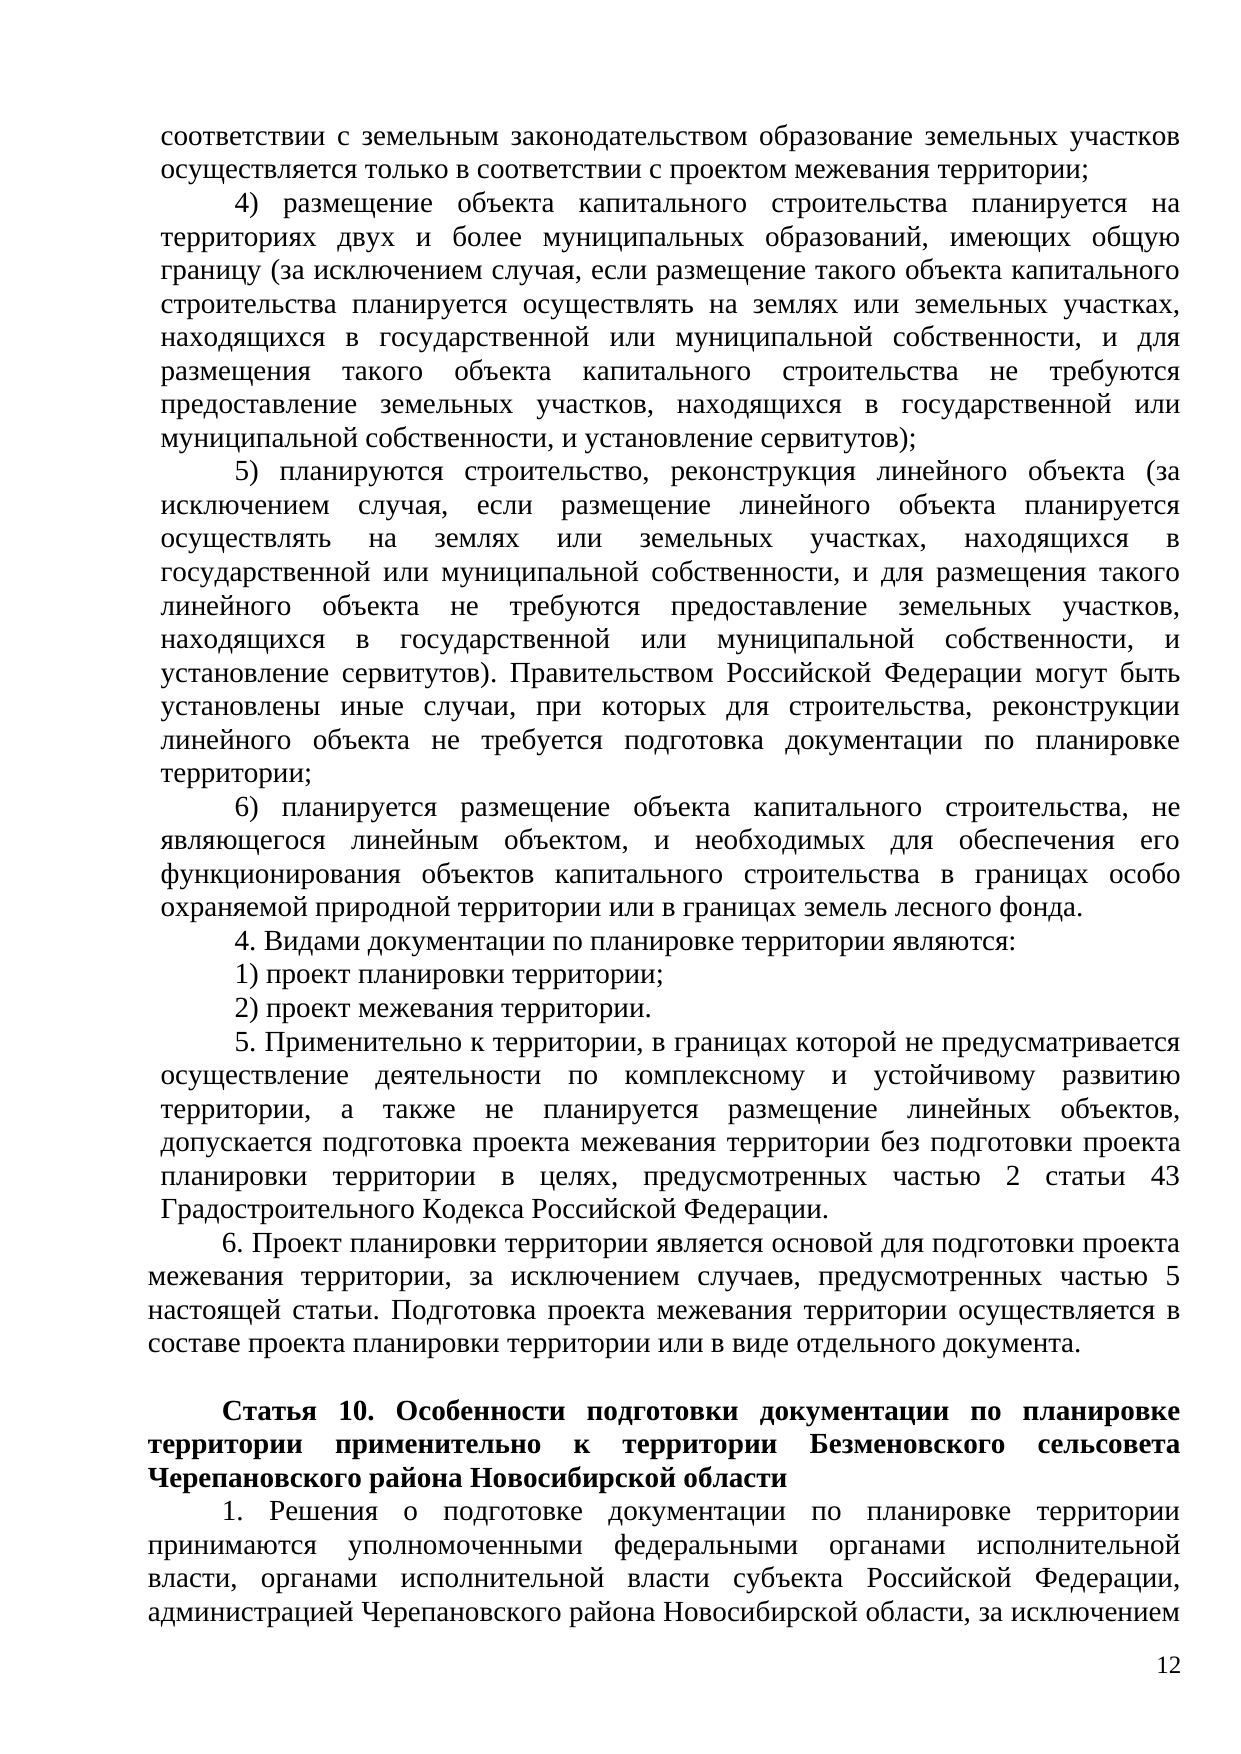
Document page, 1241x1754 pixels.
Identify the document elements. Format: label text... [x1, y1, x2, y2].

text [148, 1493, 1181, 1627]
text 1) проект планировки территории; [160, 957, 1181, 990]
text 2) проект межевания территории. [160, 990, 1181, 1024]
text 4. Видами документации по планировке территории являются: [160, 923, 1181, 957]
text 6. Проект планировки территории является основой для подготовки проекта межевания территории, за исключением случаев, предусмотренных частью 5 настоящей статьи. Подготовка проекта межевания территории осуществляется в составе проекта планировки территории или в виде отдельного документа. [148, 1225, 1181, 1359]
text 5. Применительно к территории, в границах которой не предусматривается осуществление деятельности по комплексному и устойчивому развитию территории, а также не планируется размещение линейных объектов, допускается подготовка проекта межевания территории без подготовки проекта планировки территории в целях, предусмотренных частью 2 статьи 43 Градостроительного Кодекса Российской Федерации. [160, 1024, 1181, 1225]
text 4) размещение объекта капитального строительства планируется на территориях двух и более муниципальных образований, имеющих общую границу (за исключением случая, если размещение такого объекта капитального строительства планируется осуществлять на землях или земельных участках, находящихся в государственной или муниципальной собственности, и для размещения такого объекта капитального строительства не требуются предоставление земельных участков, находящихся в государственной или муниципальной собственности, и установление сервитутов); [160, 185, 1181, 453]
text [160, 118, 1181, 185]
text 6) планируется размещение объекта капитального строительства, не являющегося линейным объектом, и необходимых для обеспечения его функционирования объектов капитального строительства в границах особо охраняемой природной территории или в границах земель лесного фонда. [160, 789, 1181, 923]
text Статья 10. Особенности подготовки документации по планировке территории применительно к территории Безменовского сельсовета Черепановского района Новосибирской области [148, 1393, 1181, 1493]
text 5) планируются строительство, реконструкция линейного объекта (за исключением случая, если размещение линейного объекта планируется осуществлять на землях или земельных участках, находящихся в государственной или муниципальной собственности, и для размещения такого линейного объекта не требуются предоставление земельных участков, находящихся в государственной или муниципальной собственности, и установление сервитутов). Правительством Российской Федерации могут быть установлены иные случаи, при которых для строительства, реконструкции линейного объекта не требуется подготовка документации по планировке территории; [160, 453, 1181, 789]
